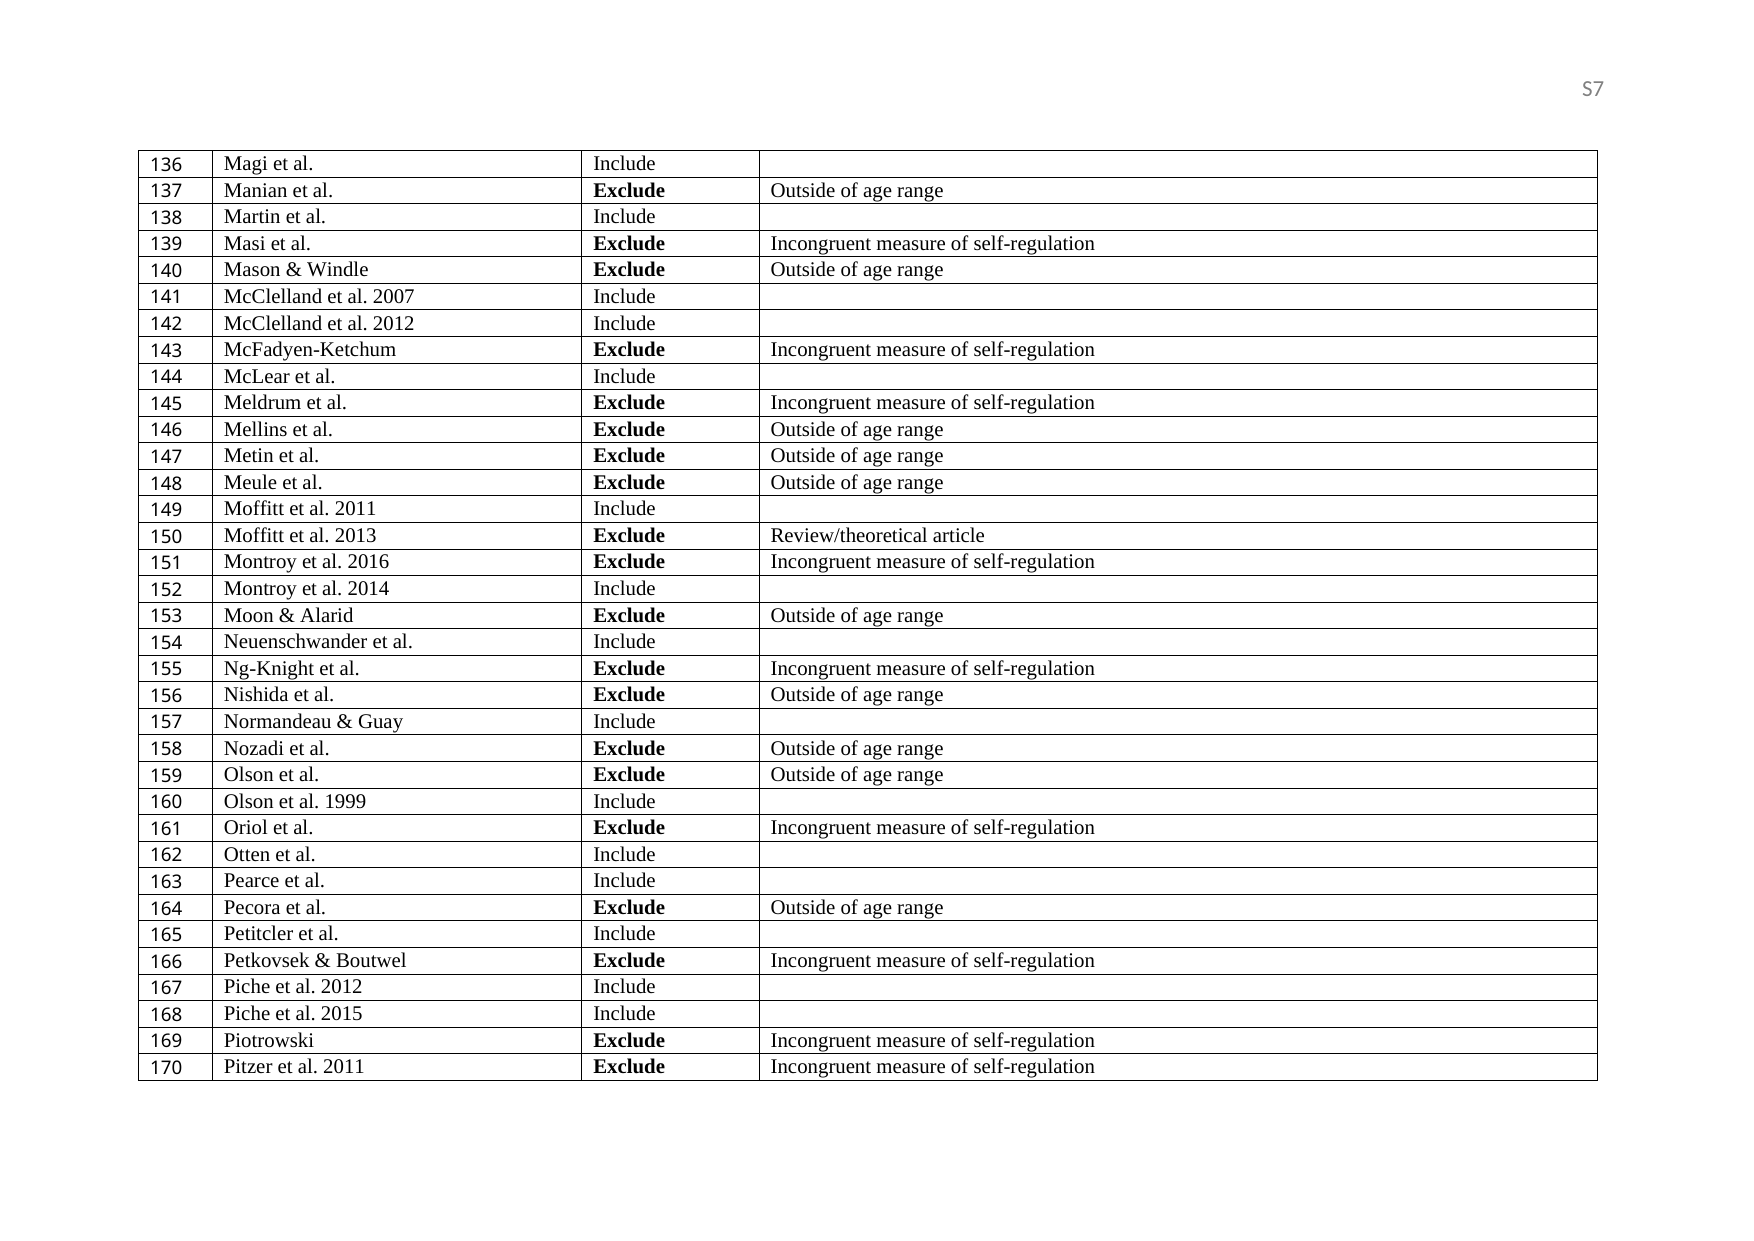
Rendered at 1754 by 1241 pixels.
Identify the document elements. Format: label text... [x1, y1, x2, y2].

table_cell Outside of age range [760, 257, 1597, 283]
table_cell Meldrum et al. [213, 390, 581, 416]
table_cell 163 [139, 868, 212, 894]
table_cell Exclude [582, 682, 759, 708]
table_cell Mason & Windle [213, 257, 581, 283]
table_cell Magi et al. [213, 151, 581, 177]
table_cell [760, 1001, 1597, 1027]
table_cell 164 [139, 895, 212, 920]
table_cell Montroy et al. 2014 [213, 576, 581, 602]
table_cell Exclude [582, 470, 759, 495]
table_cell Martin et al. [213, 204, 581, 230]
table_cell 137 [139, 178, 212, 203]
table_cell Incongruent measure of self-regulation [760, 231, 1597, 256]
table_cell 151 [139, 550, 212, 575]
table_cell 167 [139, 975, 212, 1000]
table_cell 157 [139, 709, 212, 734]
table_cell Exclude [582, 337, 759, 362]
table_cell Exclude [582, 656, 759, 681]
table_cell Incongruent measure of self-regulation [760, 337, 1597, 362]
table_cell Incongruent measure of self-regulation [760, 656, 1597, 681]
table_cell Include [582, 1001, 759, 1027]
table_cell Mellins et al. [213, 417, 581, 442]
table_cell 160 [139, 789, 212, 814]
table_cell Include [582, 496, 759, 522]
table_cell [760, 310, 1597, 336]
table_cell 144 [139, 364, 212, 389]
table_cell 145 [139, 390, 212, 416]
table_cell 148 [139, 470, 212, 495]
table_cell Include [582, 789, 759, 814]
table_cell 170 [139, 1054, 212, 1080]
table_cell [760, 284, 1597, 309]
table_cell 138 [139, 204, 212, 230]
table_cell [760, 204, 1597, 230]
table_cell Review/theoretical article [760, 523, 1597, 548]
table_cell Moffitt et al. 2011 [213, 496, 581, 522]
table_cell McClelland et al. 2007 [213, 284, 581, 309]
table_cell Exclude [582, 443, 759, 469]
table_cell Metin et al. [213, 443, 581, 469]
table_cell 149 [139, 496, 212, 522]
table_cell Exclude [582, 603, 759, 628]
table_cell [760, 576, 1597, 602]
table_cell [760, 364, 1597, 389]
table_cell Petkovsek & Boutwel [213, 948, 581, 973]
table_cell Incongruent measure of self-regulation [760, 550, 1597, 575]
table_cell Petitcler et al. [213, 921, 581, 947]
table_cell Include [582, 151, 759, 177]
table_cell Exclude [582, 417, 759, 442]
table_cell 141 [139, 284, 212, 309]
table_cell [760, 975, 1597, 1000]
table_cell Meule et al. [213, 470, 581, 495]
table_cell 165 [139, 921, 212, 947]
table_cell [760, 709, 1597, 734]
table_cell [760, 842, 1597, 867]
table_cell Include [582, 310, 759, 336]
table_cell Include [582, 709, 759, 734]
table_cell Manian et al. [213, 178, 581, 203]
table_cell Exclude [582, 762, 759, 787]
table_cell 166 [139, 948, 212, 973]
table_cell 155 [139, 656, 212, 681]
table_cell 159 [139, 762, 212, 787]
table_cell Exclude [582, 735, 759, 761]
table_cell Incongruent measure of self-regulation [760, 1028, 1597, 1053]
table_cell Masi et al. [213, 231, 581, 256]
table_cell 146 [139, 417, 212, 442]
table_cell Include [582, 868, 759, 894]
table_cell 158 [139, 735, 212, 761]
table_cell Exclude [582, 523, 759, 548]
table_cell Piche et al. 2015 [213, 1001, 581, 1027]
table_cell [760, 629, 1597, 655]
table_cell Otten et al. [213, 842, 581, 867]
table_cell [760, 151, 1597, 177]
table_cell 143 [139, 337, 212, 362]
table_cell Nozadi et al. [213, 735, 581, 761]
table_cell Piotrowski [213, 1028, 581, 1053]
table_cell Exclude [582, 390, 759, 416]
table_cell Exclude [582, 1028, 759, 1053]
table_cell Include [582, 204, 759, 230]
table_cell Nishida et al. [213, 682, 581, 708]
table_cell Outside of age range [760, 178, 1597, 203]
table_cell [760, 789, 1597, 814]
table_cell Exclude [582, 1054, 759, 1080]
table_cell Moon & Alarid [213, 603, 581, 628]
table_cell 161 [139, 815, 212, 841]
table_cell 150 [139, 523, 212, 548]
table_cell 168 [139, 1001, 212, 1027]
table_cell 142 [139, 310, 212, 336]
table_cell 152 [139, 576, 212, 602]
table_cell Pecora et al. [213, 895, 581, 920]
table_cell Exclude [582, 948, 759, 973]
table_cell Exclude [582, 895, 759, 920]
table_cell Normandeau & Guay [213, 709, 581, 734]
table_cell McClelland et al. 2012 [213, 310, 581, 336]
table_cell Include [582, 576, 759, 602]
table_cell Montroy et al. 2016 [213, 550, 581, 575]
table_cell Piche et al. 2012 [213, 975, 581, 1000]
table_cell Outside of age range [760, 735, 1597, 761]
table_cell Olson et al. 1999 [213, 789, 581, 814]
table_cell [760, 496, 1597, 522]
table_cell McLear et al. [213, 364, 581, 389]
table_cell Outside of age range [760, 443, 1597, 469]
table_cell 154 [139, 629, 212, 655]
table_cell [760, 921, 1597, 947]
table_cell Exclude [582, 257, 759, 283]
table_cell Incongruent measure of self-regulation [760, 1054, 1597, 1080]
table_cell 140 [139, 257, 212, 283]
table_cell 139 [139, 231, 212, 256]
table_cell Include [582, 921, 759, 947]
table_cell Outside of age range [760, 417, 1597, 442]
table_cell 162 [139, 842, 212, 867]
table_cell Include [582, 842, 759, 867]
table_cell Neuenschwander et al. [213, 629, 581, 655]
table_cell Incongruent measure of self-regulation [760, 815, 1597, 841]
table_cell Outside of age range [760, 762, 1597, 787]
table_cell [760, 868, 1597, 894]
table_cell Exclude [582, 815, 759, 841]
table_cell Oriol et al. [213, 815, 581, 841]
table_cell Exclude [582, 231, 759, 256]
table_cell Moffitt et al. 2013 [213, 523, 581, 548]
table_cell Include [582, 629, 759, 655]
table_cell Outside of age range [760, 682, 1597, 708]
table_cell Incongruent measure of self-regulation [760, 390, 1597, 416]
table_cell Include [582, 284, 759, 309]
table_cell 169 [139, 1028, 212, 1053]
table_cell 136 [139, 151, 212, 177]
table_cell Incongruent measure of self-regulation [760, 948, 1597, 973]
table_cell Outside of age range [760, 603, 1597, 628]
table_cell 153 [139, 603, 212, 628]
table_cell Pearce et al. [213, 868, 581, 894]
table_cell Exclude [582, 550, 759, 575]
table_cell Outside of age range [760, 470, 1597, 495]
table_cell Olson et al. [213, 762, 581, 787]
table_cell Include [582, 364, 759, 389]
table_cell 147 [139, 443, 212, 469]
table_cell 156 [139, 682, 212, 708]
table_cell Include [582, 975, 759, 1000]
table_cell Pitzer et al. 2011 [213, 1054, 581, 1080]
table_cell McFadyen-Ketchum [213, 337, 581, 362]
table_cell Ng-Knight et al. [213, 656, 581, 681]
table_cell Exclude [582, 178, 759, 203]
table_cell Outside of age range [760, 895, 1597, 920]
